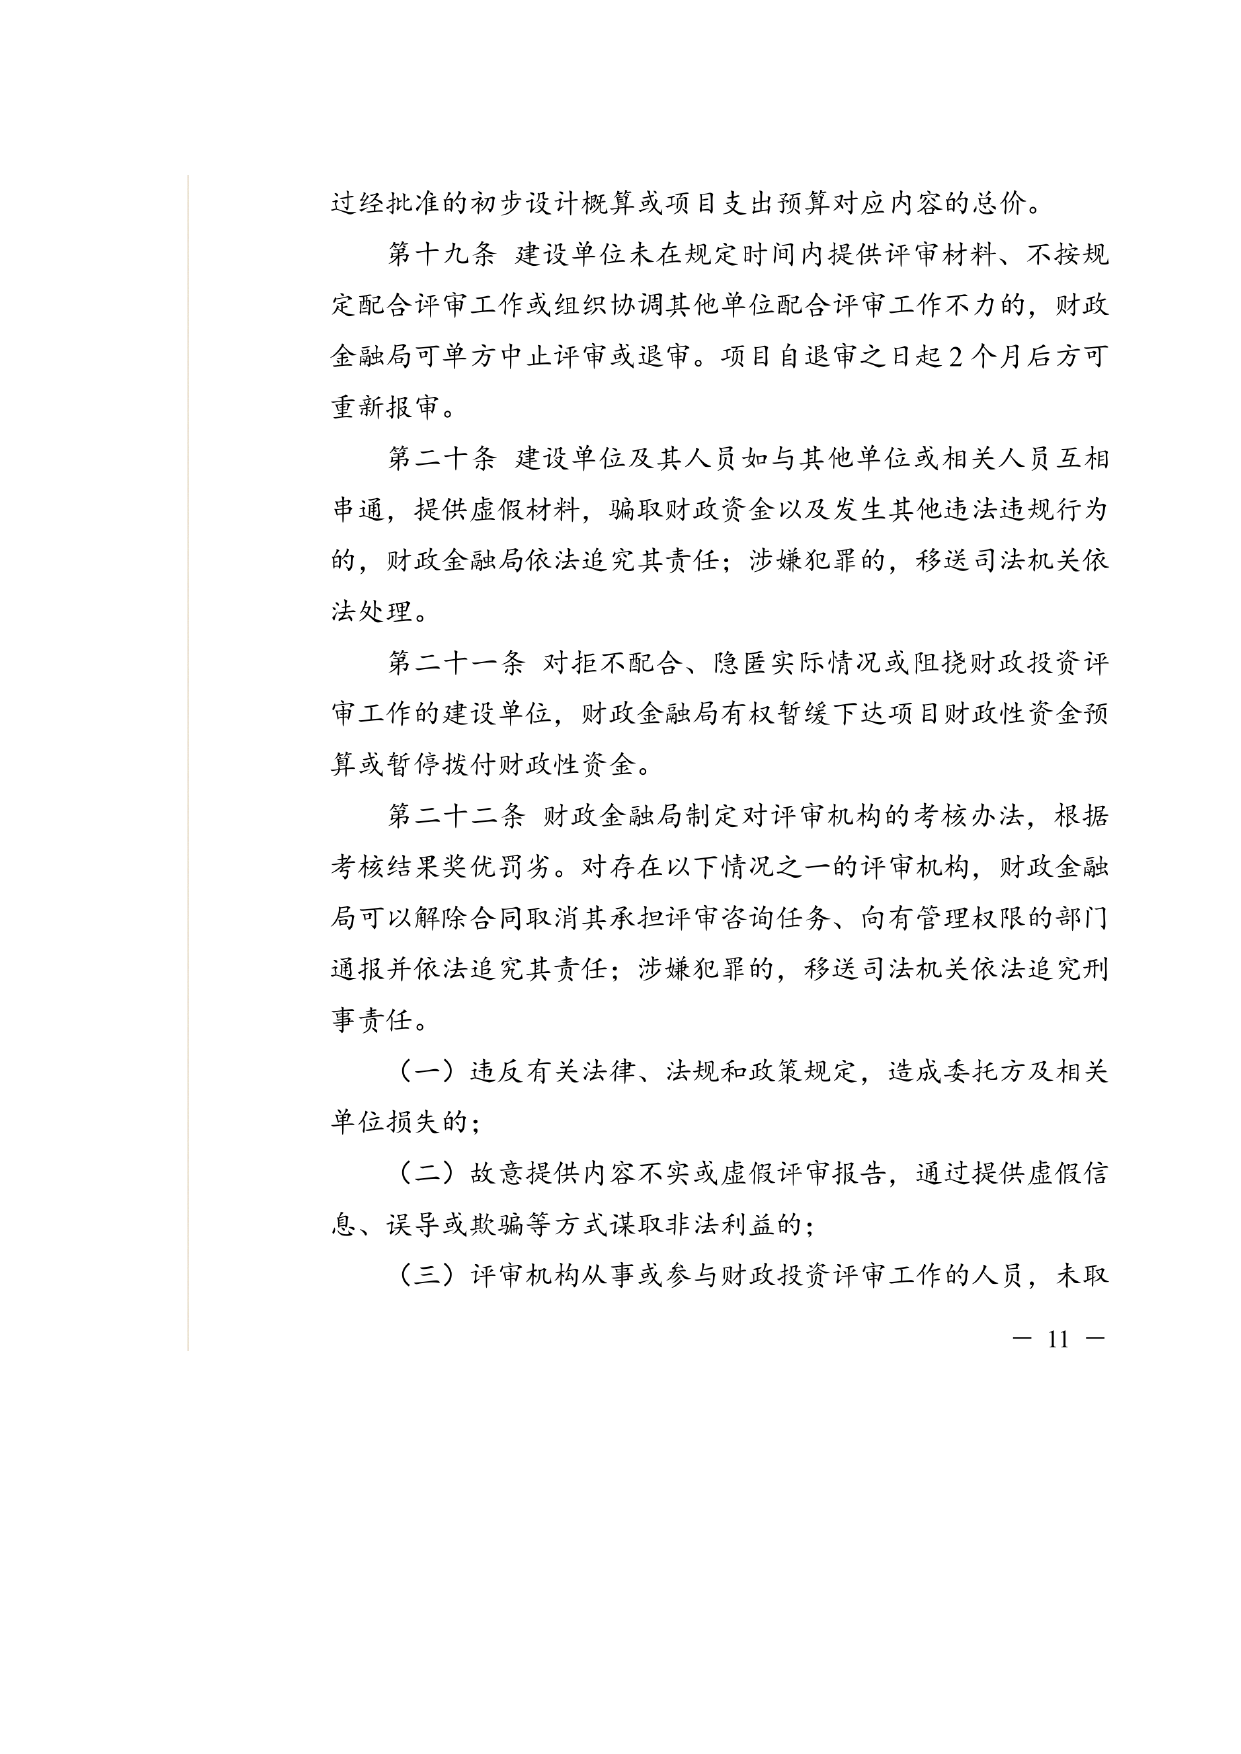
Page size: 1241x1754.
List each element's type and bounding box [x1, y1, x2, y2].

picture [187, 175, 1239, 1351]
